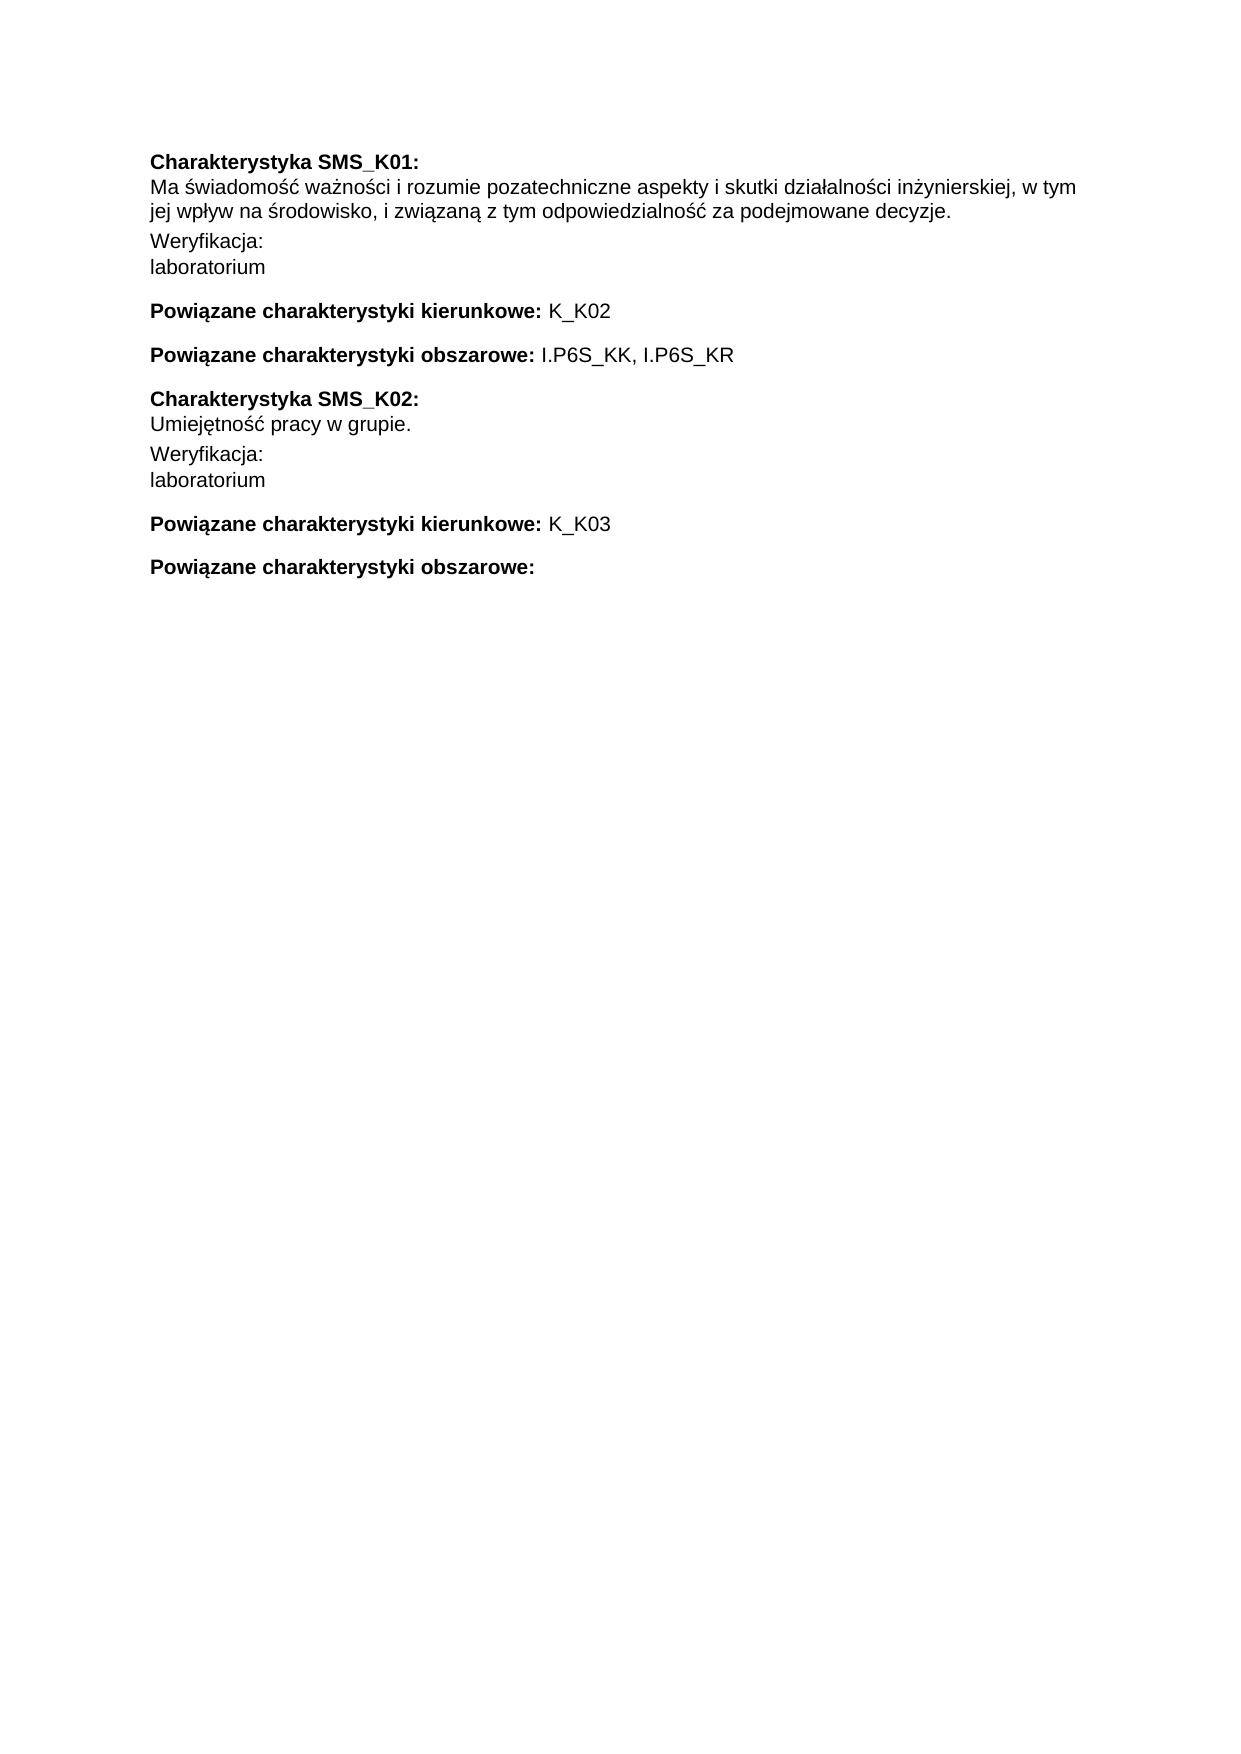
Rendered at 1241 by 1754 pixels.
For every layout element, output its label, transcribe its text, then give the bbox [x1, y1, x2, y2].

text Ma świadomość ważności i rozumie pozatechniczne aspekty i skutki działalności inżynierskiej, w tym jej wpływ na środowisko, i związaną z tym odpowiedzialność za podejmowane decyzje. [150, 175, 1090, 223]
text laboratorium [150, 255, 1090, 279]
text laboratorium [150, 468, 1090, 492]
text Powiązane charakterystyki obszarowe: [150, 555, 1090, 579]
text Umiejętność pracy w grupie. [150, 411, 1090, 435]
text Powiązane charakterystyki obszarowe: I.P6S_KK, I.P6S_KR [150, 343, 1090, 367]
text Weryfikacja: [150, 229, 1090, 253]
text Powiązane charakterystyki kierunkowe: K_K02 [150, 299, 1090, 323]
text Charakterystyka SMS_K02: [150, 386, 1090, 410]
text Weryfikacja: [150, 442, 1090, 466]
text Powiązane charakterystyki kierunkowe: K_K03 [150, 511, 1090, 535]
text Charakterystyka SMS_K01: [150, 150, 1090, 174]
